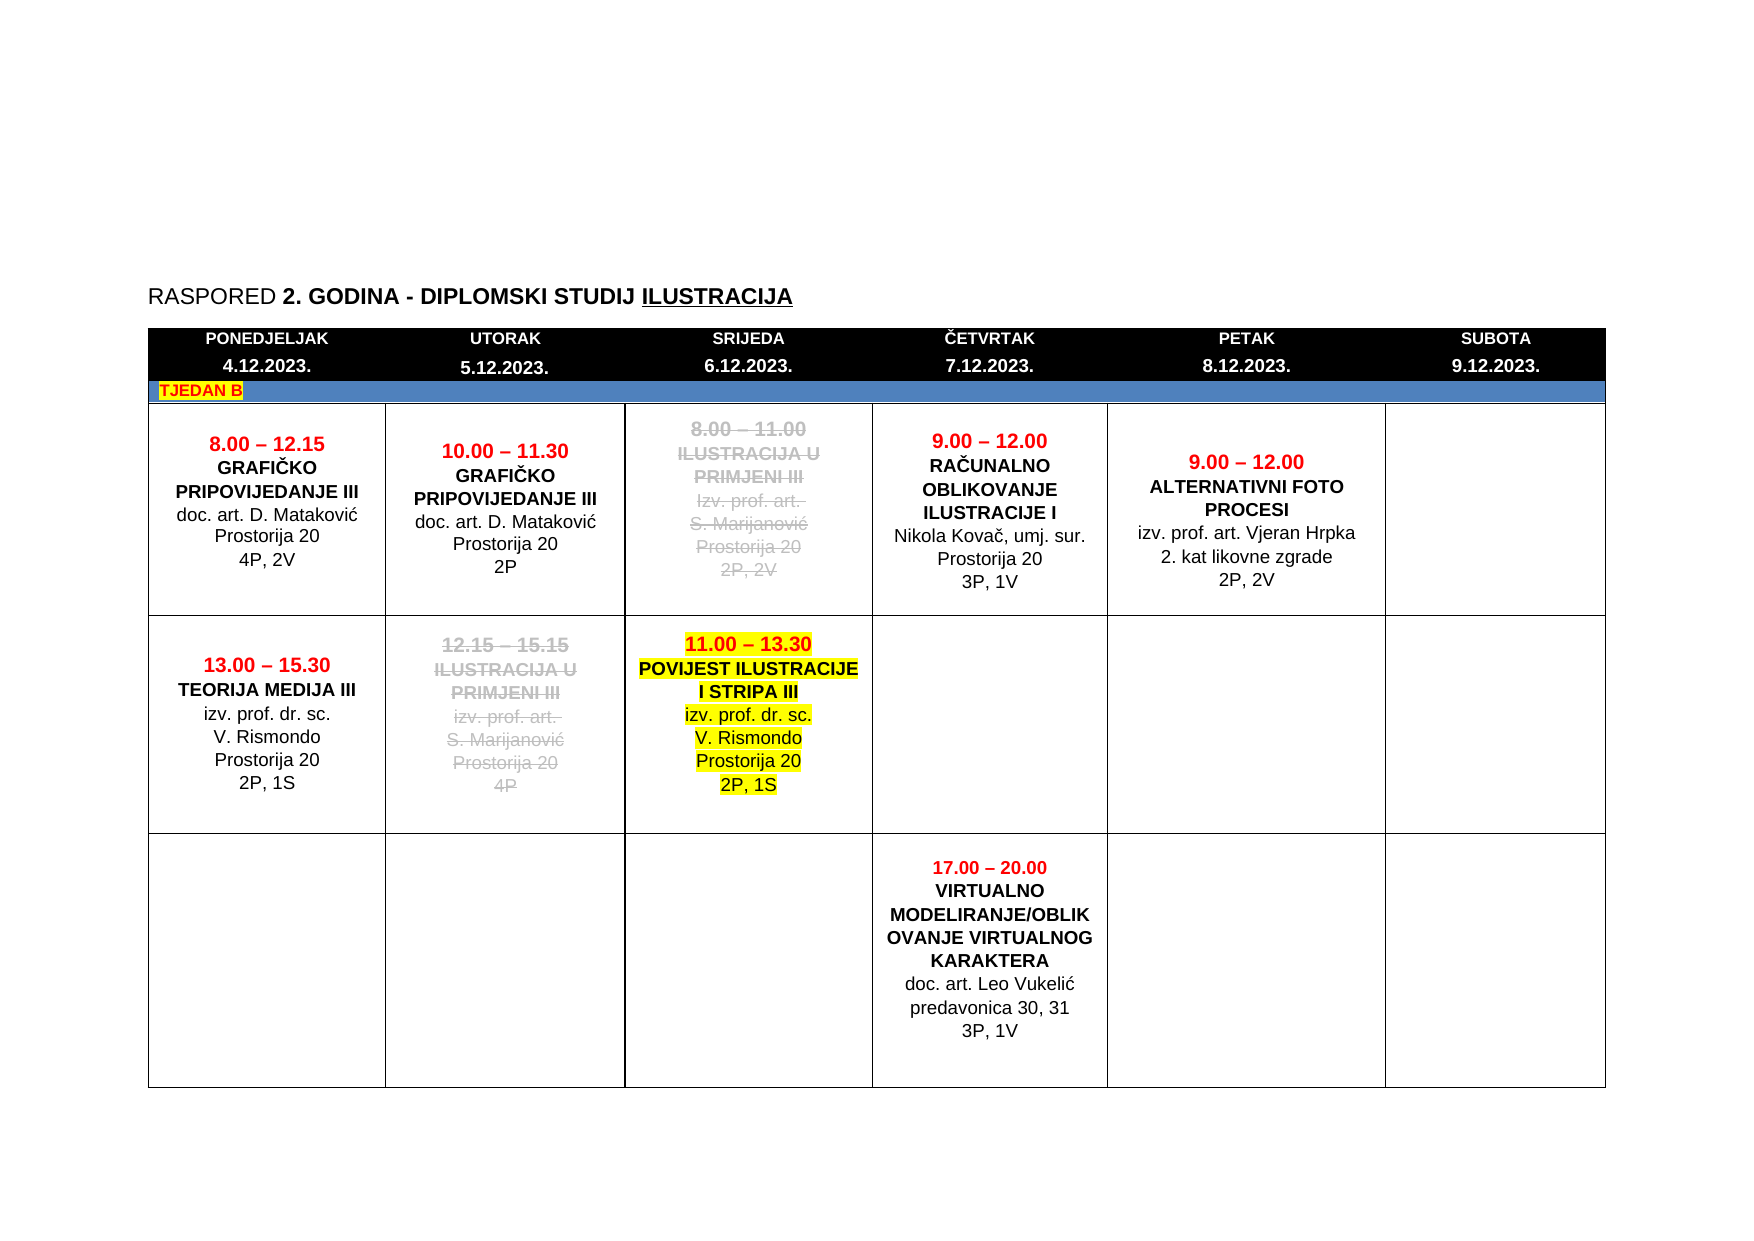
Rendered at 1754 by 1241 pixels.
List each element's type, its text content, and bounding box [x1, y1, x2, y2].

table_cell [1108, 616, 1385, 833]
table_cell 10.00 – 11.30 GRAFIČKO PRIPOVIJEDANJE III doc. art. D. Mataković Prostorija 20 2P [386, 404, 624, 615]
table_header SUBOTA [1386, 329, 1605, 350]
table_cell [626, 834, 872, 1087]
table_cell [1386, 616, 1605, 833]
table_cell 6.12.2023. [626, 351, 872, 380]
table_cell [1386, 834, 1605, 1087]
table_cell 13.00 – 15.30 TEORIJA MEDIJA III izv. prof. dr. sc. V. Rismondo Prostorija 20 2P, 1S [149, 616, 385, 833]
table_cell [873, 616, 1107, 833]
table_cell 67. 5.12.2023. 11. [386, 351, 624, 380]
table_cell 4.12.2023. [149, 351, 385, 380]
table_cell 8.00 – 12.15 GRAFIČKO PRIPOVIJEDANJE III doc. art. D. Mataković Prostorija 20 4P, 2V [149, 404, 385, 615]
table_cell 9.00 – 12.00 ALTERNATIVNI FOTO PROCESI izv. prof. art. Vjeran Hrpka 2. kat likovne zgrade 2P, 2V [1108, 404, 1385, 615]
table_cell 12.15 – 15.15 ILUSTRACIJA U PRIMJENI III izv. prof. art. S. Marijanović Prostorija 20 4P [386, 616, 624, 833]
table_cell 7.12.2023. [873, 351, 1107, 380]
table_cell 17.00 – 20.00 VIRTUALNO MODELIRANJE/OBLIKOVANJE VIRTUALNOG KARAKTERA doc. art. Leo Vukelić predavonica 30, 31 3P, 1V [873, 834, 1107, 1087]
table_cell 9.12.2023. [1386, 351, 1605, 380]
table_header SRIJEDA [626, 329, 872, 350]
table_cell 11.00 – 13.30 POVIJEST ILUSTRACIJE I STRIPA III izv. prof. dr. sc. V. Rismondo Prostorija 20 2P, 1S [626, 616, 872, 833]
table_cell 8.12.2023. [1108, 351, 1385, 380]
table_cell [1386, 404, 1605, 615]
table_cell 9.00 – 12.00 RAČUNALNO OBLIKOVANJE ILUSTRACIJE I Nikola Kovač, umj. sur. Prostorija 20 3P, 1V [873, 404, 1107, 615]
table_header PETAK [1108, 329, 1385, 350]
table_header UTORAK [386, 329, 624, 350]
table_cell [386, 834, 624, 1087]
table_cell [149, 834, 385, 1087]
text RASPORED 2. GODINA - DIPLOMSKI STUDIJ ILUSTRACIJA [148, 283, 1606, 309]
table_cell 8.00 – 11.00 ILUSTRACIJA U PRIMJENI III Izv. prof. art. S. Marijanović Prostorija 20 2P, 2V [626, 404, 872, 615]
table_header ČETVRTAK [873, 329, 1107, 350]
table_header PONEDJELJAK [149, 329, 385, 350]
table_cell TJEDAN B [149, 381, 1605, 402]
table_cell [1108, 834, 1385, 1087]
